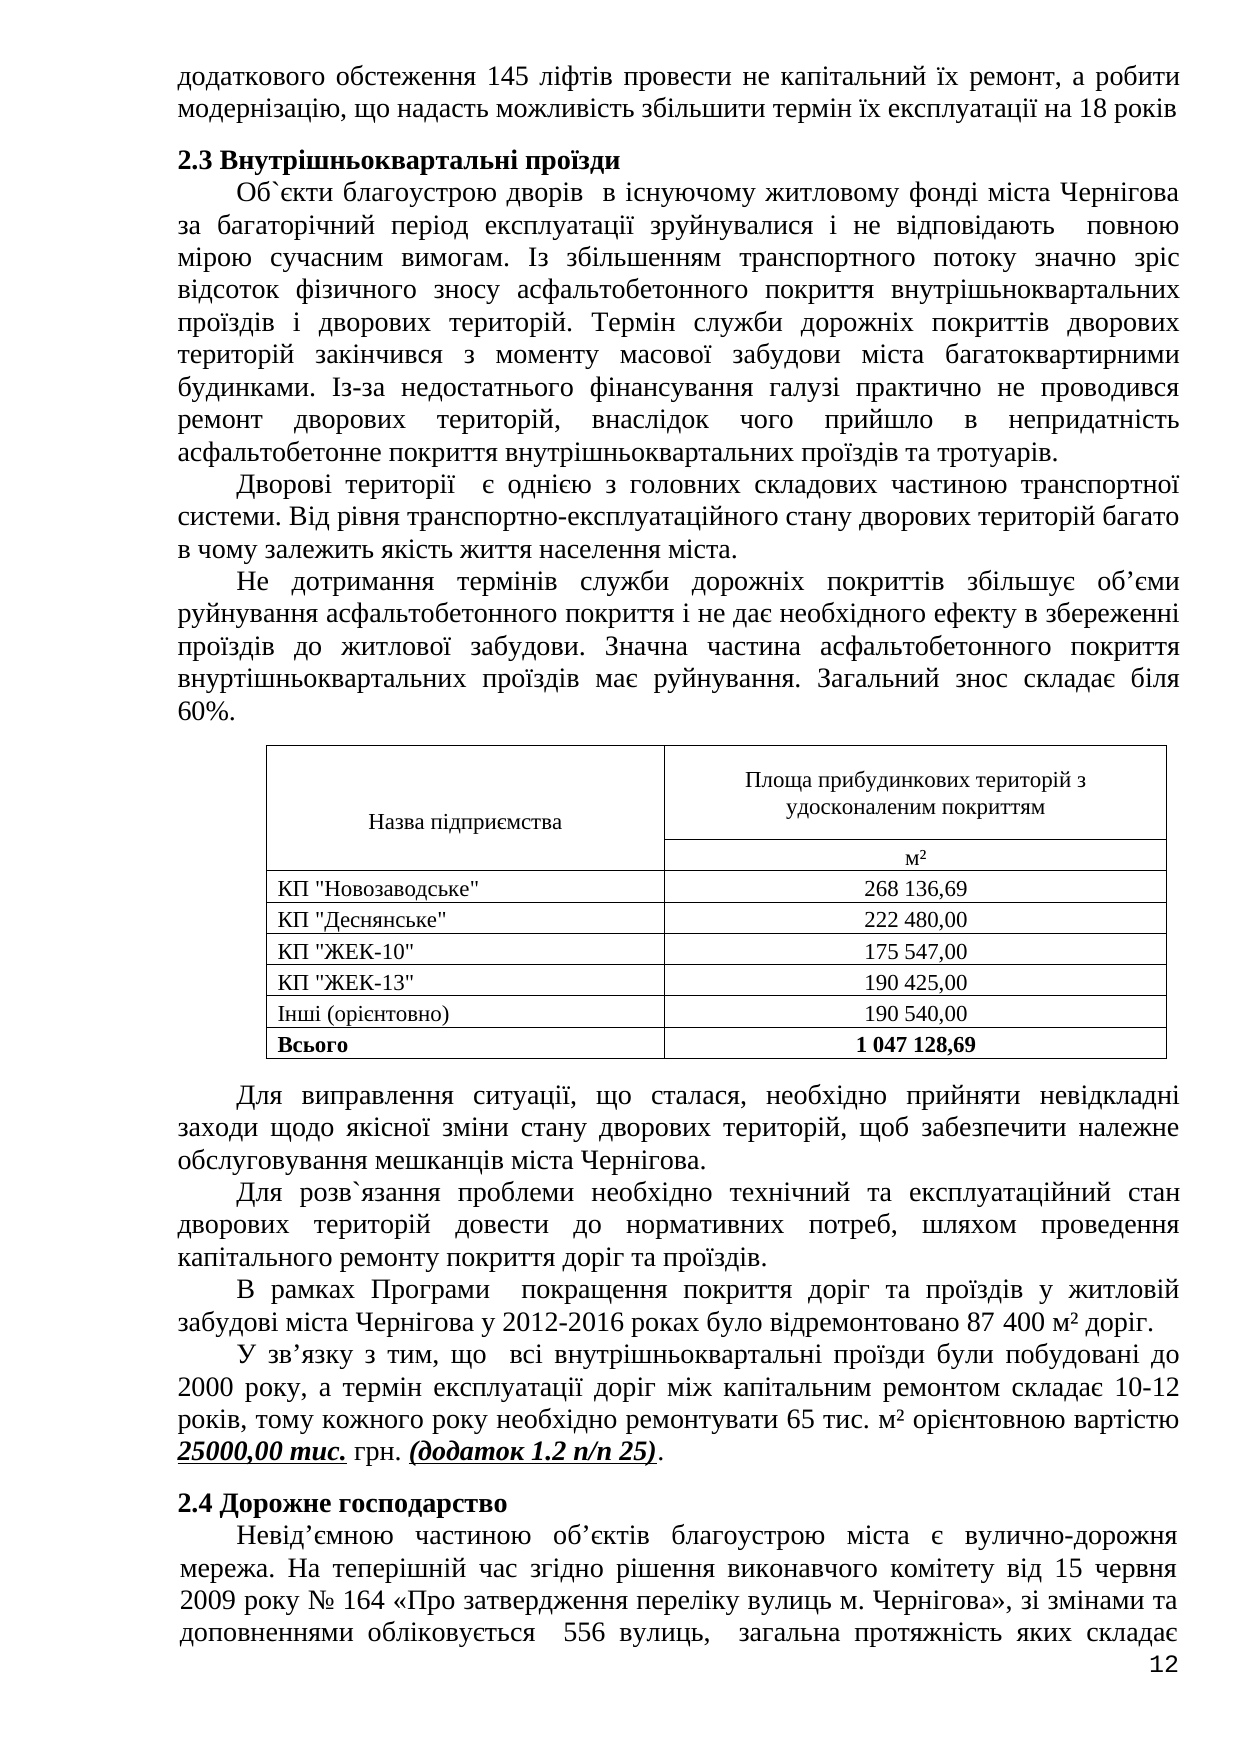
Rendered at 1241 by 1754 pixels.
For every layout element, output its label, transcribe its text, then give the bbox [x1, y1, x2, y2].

text Для розв`язання проблеми необхідно технічний та експлуатаційний стан дворових територій довести до нормативних потреб, шляхом проведення капітального ремонту покриття доріг та проїздів. [177, 1175, 1181, 1272]
table_cell 222 480,00 [665, 903, 1166, 933]
table_cell Інші (орієнтовно) [267, 996, 664, 1027]
text Не дотримання термінів служби дорожніх покриттів збільшує об’єми руйнування асфальтобетонного покриття і не дає необхідного ефекту в збереженні проїздів до житлової забудови. Значна частина асфальтобетонного покриття внуртішньоквартальних проїздів має руйнування. Загальний знос складає біля 60%. [177, 564, 1181, 726]
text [177, 59, 1181, 124]
text Для виправлення ситуації, що сталася, необхідно прийняти невідкладні заходи щодо якісної зміни стану дворових територій, щоб забезпечити належне обслуговування мешканців міста Чернігова. [177, 1078, 1181, 1175]
table_cell 268 136,69 [665, 871, 1166, 902]
table_cell Всього [267, 1028, 664, 1058]
table_cell 175 547,00 [665, 934, 1166, 964]
table_header Площа прибудинкових територій з удосконаленим покриттям [665, 746, 1166, 839]
table_cell 1 047 128,69 [665, 1028, 1166, 1058]
text Дворові території є однією з головних складових частиною транспортної системи. Від рівня транспортно-експлуатаційного стану дворових територій багато в чому залежить якість життя населення міста. [177, 467, 1181, 564]
text Об`єкти благоустрою дворів в існуючому житловому фонді міста Чернігова за багаторічний період експлуатації зруйнувалися і не відповідають повною мірою сучасним вимогам. Із збільшенням транспортного потоку значно зріс відсоток фізичного зносу асфальтобетонного покриття внутрішьноквартальних проїздів і дворових територій. Термін служби дорожніх покриттів дворових територій закінчився з моменту масової забудови міста багатоквартирними будинками. Із-за недостатнього фінансування галузі практично не проводився ремонт дворових територій, внаслідок чого прийшло в непридатність асфальтобетонне покриття внутрішньоквартальних проїздів та тротуарів. [177, 175, 1181, 467]
text 2.4 Дорожне господарство [177, 1486, 1179, 1518]
text 2.3 Внутрішньоквартальні проїзди [177, 143, 1181, 175]
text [179, 1518, 1179, 1648]
text У зв’язку з тим, що всі внутрішньоквартальні проїзди були побудовані до 2000 року, а термін експлуатації доріг між капітальним ремонтом складає 10-12 років, тому кожного року необхідно ремонтувати 65 тис. м² орієнтовною вартістю 25000,00 тис. грн. (додаток 1.2 п/п 25). [177, 1337, 1181, 1467]
table_cell КП "ЖЕК-13" [267, 965, 664, 995]
table_cell КП "Новозаводське" [267, 871, 664, 902]
table_header Назва підприємства [267, 746, 664, 870]
text В рамках Програми покращення покриття доріг та проїздів у житловій забудові міста Чернігова у 2012-2016 роках було відремонтовано доріг. [177, 1272, 1181, 1337]
table_cell КП "Деснянське" [267, 903, 664, 933]
table_cell 190 540,00 [665, 996, 1166, 1027]
table_cell КП "ЖЕК-10" [267, 934, 664, 964]
table_cell 190 425,00 [665, 965, 1166, 995]
table_cell м² [665, 840, 1166, 870]
